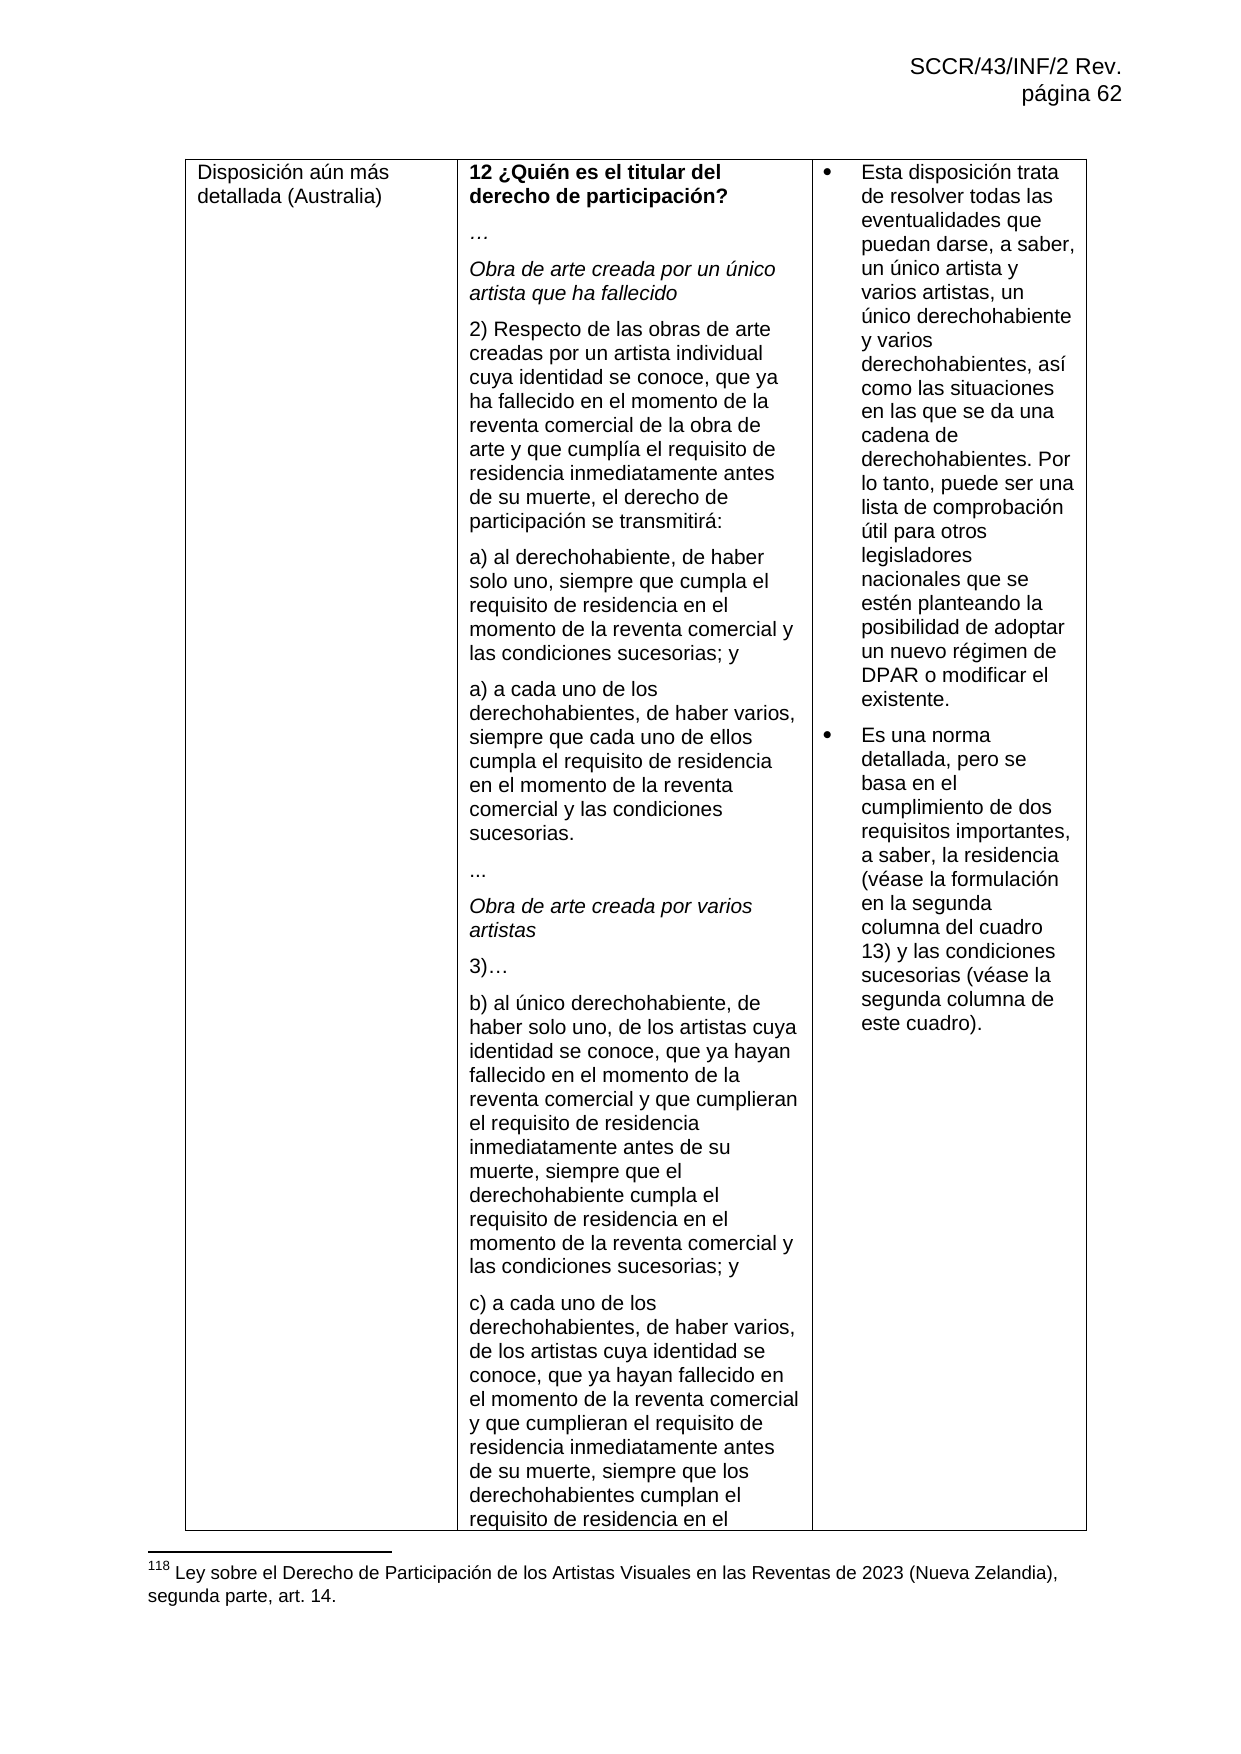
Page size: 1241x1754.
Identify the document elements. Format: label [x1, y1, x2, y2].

table_cell [458, 160, 812, 1530]
table_cell [186, 160, 457, 1530]
table_cell [813, 160, 1086, 1530]
